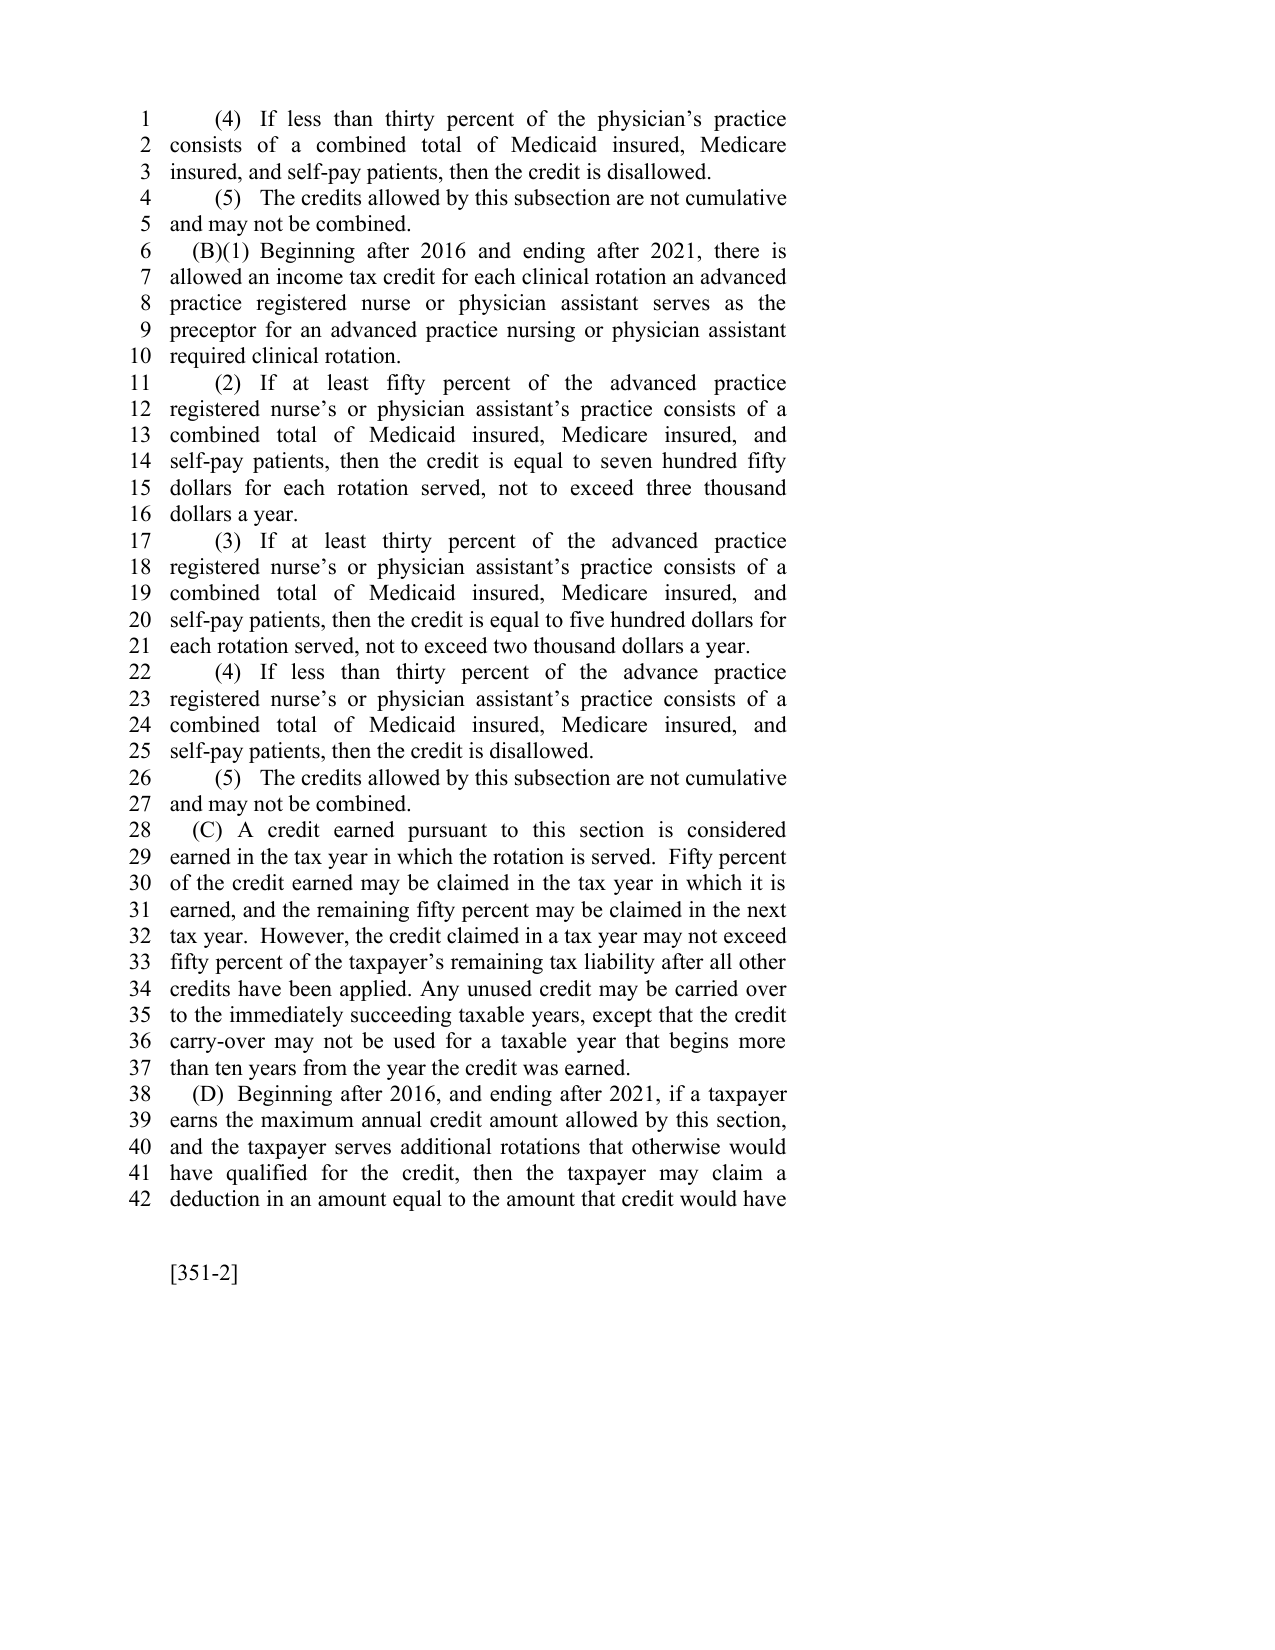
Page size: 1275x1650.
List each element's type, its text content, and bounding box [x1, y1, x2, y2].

text (5) The credits allowed by this subsection are not cumulative and may not be combined. [169, 764, 787, 817]
text (3) If at least thirty percent of the advanced practice registered nurse’s or physician assistant’s practice consists of a combined total of Medicaid insured, Medicare insured, and self-pay patients, then the credit is equal to five hundred dollars for each rotation served, not to exceed two thousand dollars a year. [169, 527, 787, 658]
text (4) If less than thirty percent of the physician’s practice consists of a combined total of Medicaid insured, Medicare insured, and self-pay patients, then the credit is disallowed. [169, 105, 787, 184]
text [169, 1080, 787, 1212]
text (C) A credit earned pursuant to this section is considered earned in the tax year in which the rotation is served. Fifty percent of the credit earned may be claimed in the tax year in which it is earned, and the remaining fifty percent may be claimed in the next tax year. However, the credit claimed in a tax year may not exceed fifty percent of the taxpayer’s remaining tax liability after all other credits have been applied. Any unused credit may be carried over to the immediately succeeding taxable years, except that the credit carry-over may not be used for a taxable year that begins more than ten years from the year the credit was earned. [169, 817, 787, 1080]
text (2) If at least fifty percent of the advanced practice registered nurse’s or physician assistant’s practice consists of a combined total of Medicaid insured, Medicare insured, and self-pay patients, then the credit is equal to seven hundred fifty dollars for each rotation served, not to exceed three thousand dollars a year. [169, 368, 787, 527]
text (B)(1) Beginning after 2016 and ending after 2021, there is allowed an income tax credit for each clinical rotation an advanced practice registered nurse or physician assistant serves as the preceptor for an advanced practice nursing or physician assistant required clinical rotation. [169, 237, 787, 368]
text (5) The credits allowed by this subsection are not cumulative and may not be combined. [169, 184, 787, 237]
text (4) If less than thirty percent of the advance practice registered nurse’s or physician assistant’s practice consists of a combined total of Medicaid insured, Medicare insured, and self-pay patients, then the credit is disallowed. [169, 658, 787, 764]
